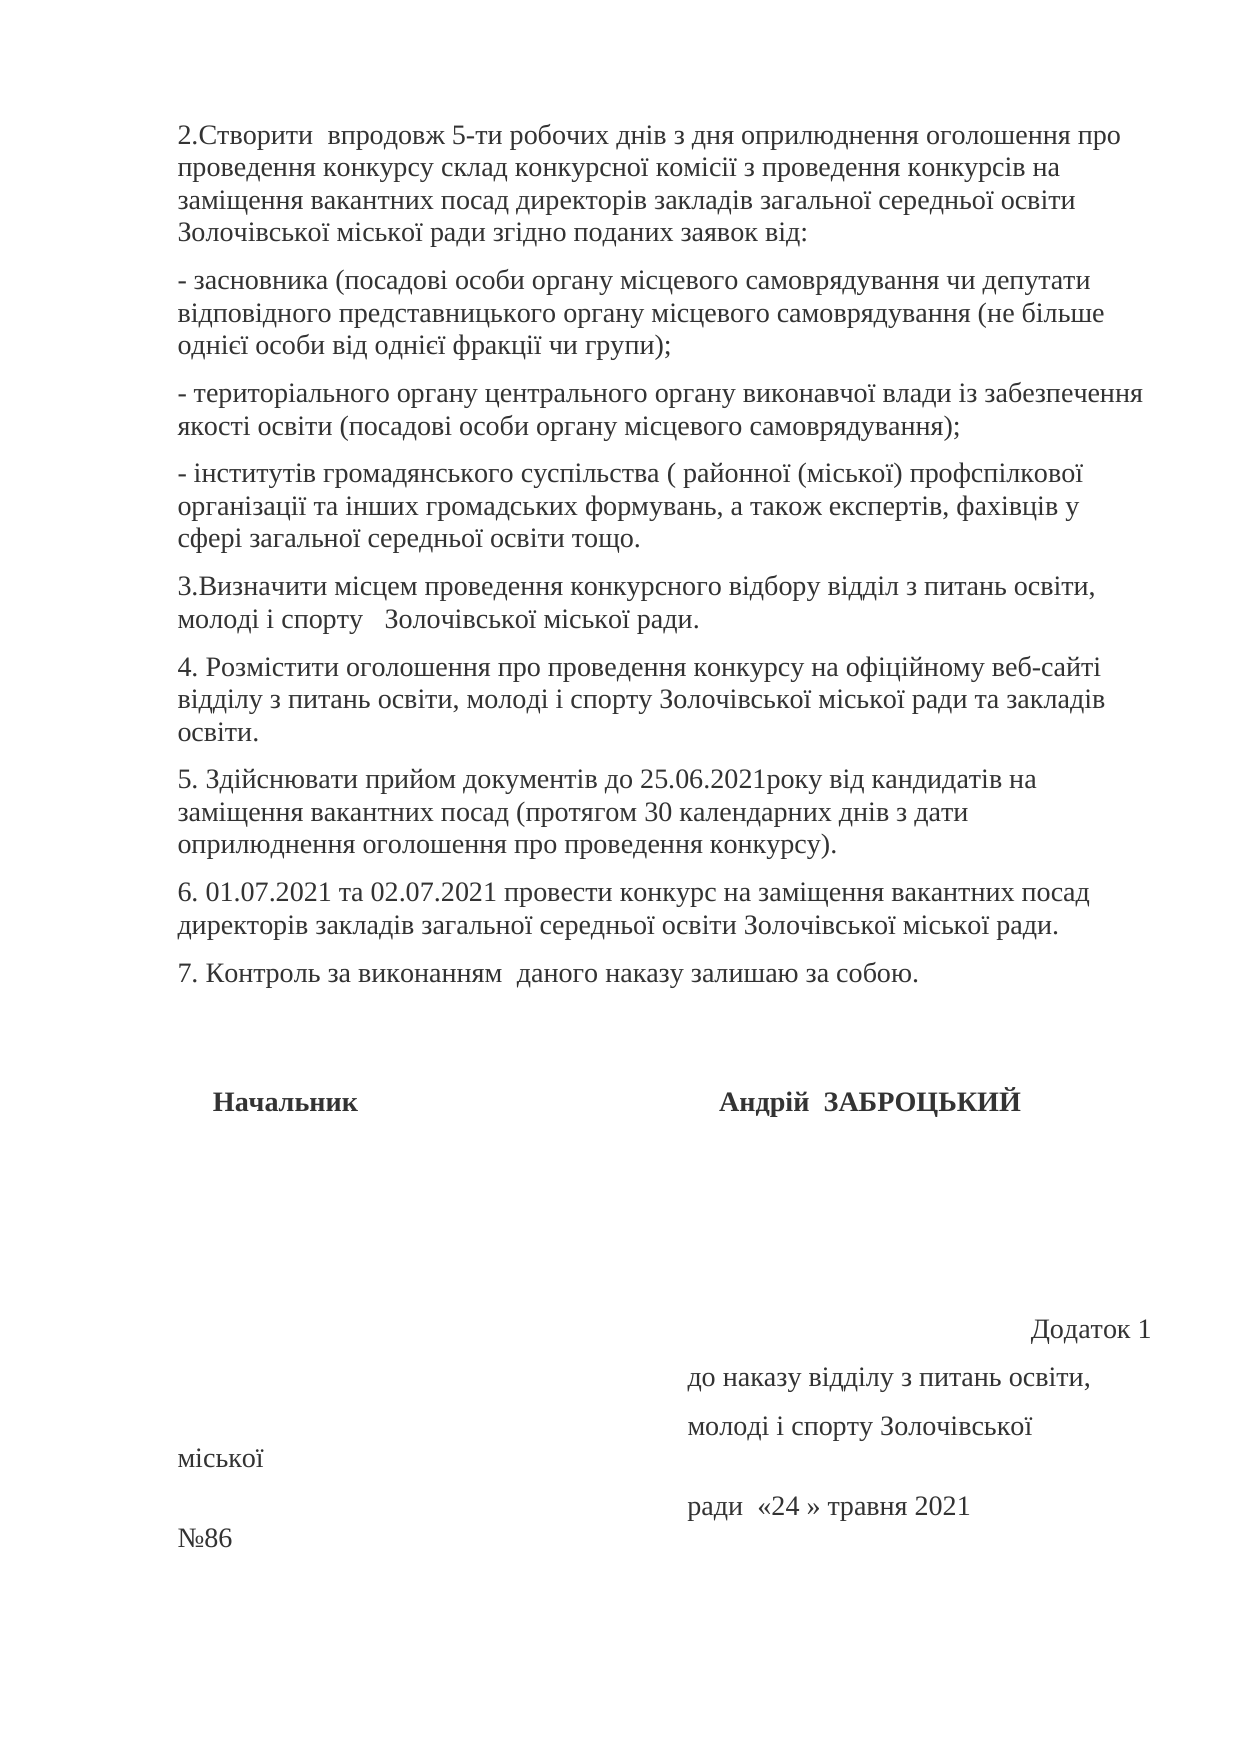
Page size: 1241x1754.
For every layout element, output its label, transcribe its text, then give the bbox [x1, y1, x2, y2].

text - інститутів громадянського суспільства ( районної (міської) профспілкової організації та інших громадських формувань, а також експертів, фахівців у сфері загальної середньої освіти тощо. [177, 457, 1152, 554]
text ради «24 » травня 2021 №86 [177, 1489, 1152, 1554]
text 2.Створити впродовж 5-ти робочих днів з дня оприлюднення оголошення про проведення конкурсу склад конкурсної комісії з проведення конкурсів на заміщення вакантних посад директорів закладів загальної середньої освіти Золочівської міської ради згідно поданих заявок від: [177, 118, 1152, 248]
text 7. Контроль за виконанням даного наказу залишаю за собою. [177, 956, 1152, 988]
text 5. Здійснювати прийом документів до 25.06.2021року від кандидатів на заміщення вакантних посад (протягом 30 календарних днів з дати оприлюднення оголошення про проведення конкурсу). [177, 763, 1152, 860]
text молоді і спорту Золочівської міської [177, 1408, 1152, 1473]
text - територіального органу центрального органу виконавчої влади із забезпечення якості освіти (посадові особи органу місцевого самоврядування); [177, 376, 1152, 441]
text 3.Визначити місцем проведення конкурсного відбору відділ з питань освіти, молоді і спорту Золочівської міської ради. [177, 569, 1152, 634]
text 6. 01.07.2021 та 02.07.2021 провести конкурс на заміщення вакантних посад директорів закладів загальної середньої освіти Золочівської міської ради. [177, 875, 1152, 940]
text Додаток 1 [177, 1312, 1152, 1345]
text до наказу відділу з питань освіти, [177, 1361, 1152, 1393]
text - засновника (посадові особи органу місцевого самоврядування чи депутати відповідного представницького органу місцевого самоврядування (не більше однієї особи від однієї фракції чи групи); [177, 263, 1152, 361]
text 4. Розмістити оголошення про проведення конкурсу на офіційному веб-сайті відділу з питань освіти, молоді і спорту Золочівської міської ради та закладів освіти. [177, 650, 1152, 747]
text Начальник Андрій ЗАБРОЦЬКИЙ [177, 1086, 1152, 1118]
